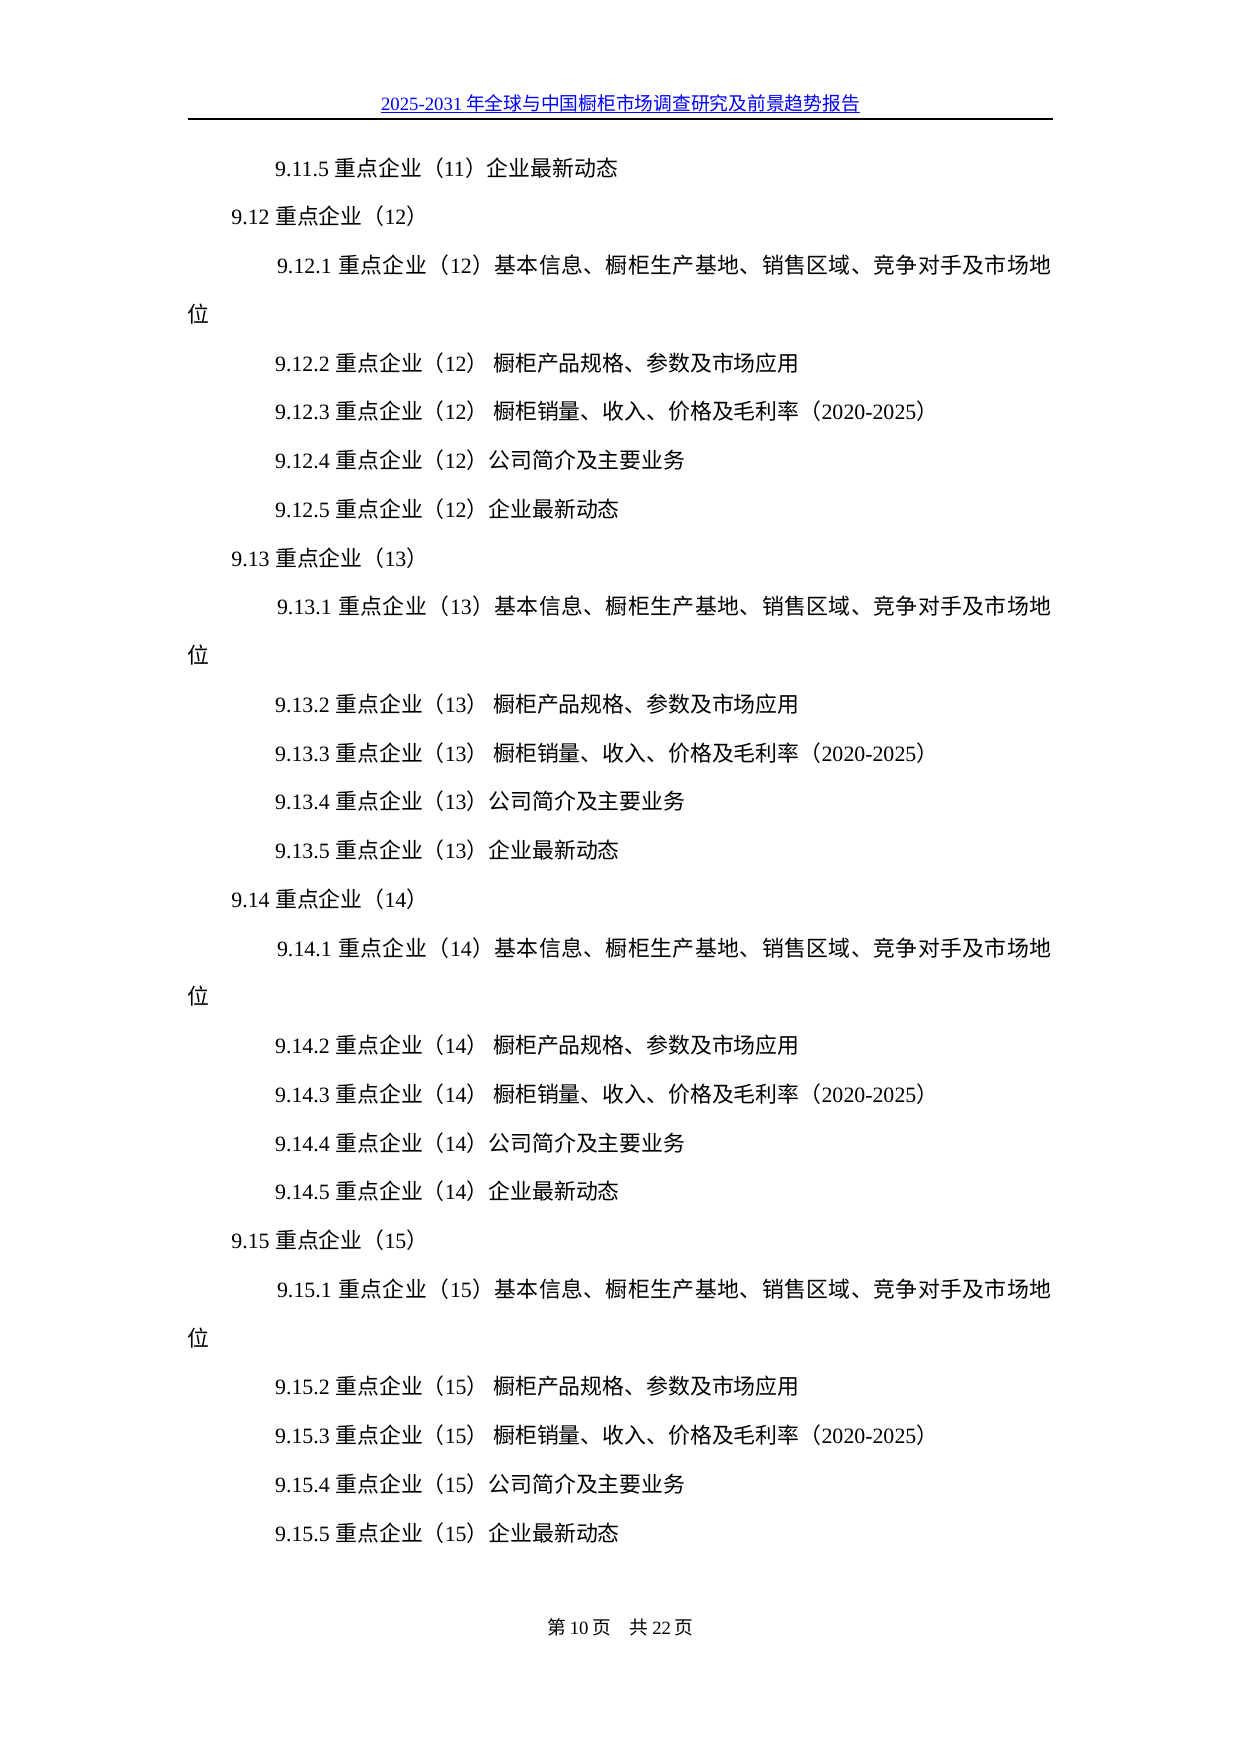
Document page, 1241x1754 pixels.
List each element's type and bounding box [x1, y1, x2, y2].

text [187, 150, 1053, 1548]
